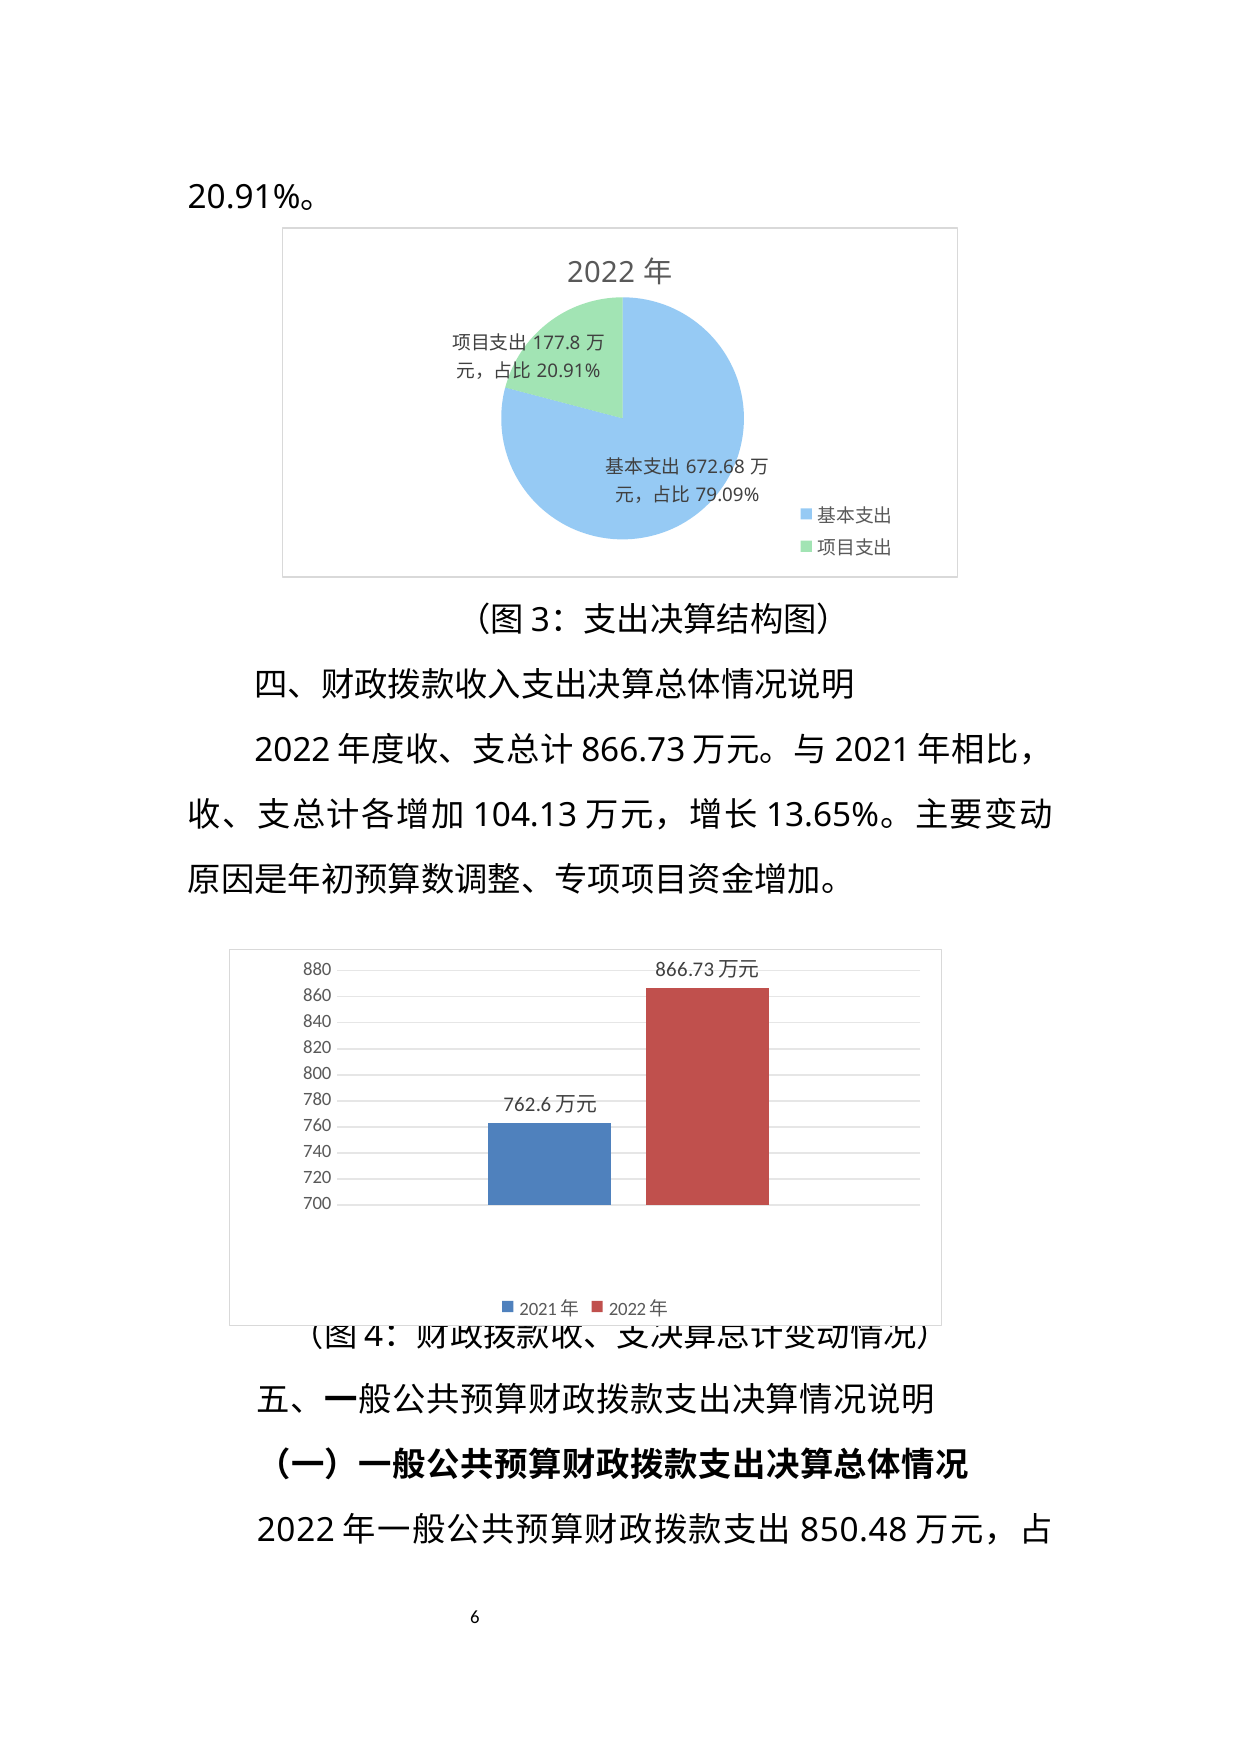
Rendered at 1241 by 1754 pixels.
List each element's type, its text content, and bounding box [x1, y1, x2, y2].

text 2022年度收、支总计866.73万元。与2021年相比，收、支总计各增加104.13万元，增长13.65%。主要变动原因是年初预算数调整、专项项目资金增加。 [187, 714, 1053, 909]
text 四、财政拨款收入支出决算总体情况说明 [187, 649, 1053, 714]
text （一）一般公共预算财政拨款支出决算总体情况 [187, 1429, 1053, 1494]
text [187, 1494, 1053, 1559]
text （图3：支出决算结构图） [187, 584, 1053, 649]
text 五、一般公共预算财政拨款支出决算情况说明 [187, 1364, 1053, 1429]
text （图4：财政拨款收、支决算总计变动情况） [187, 1299, 1053, 1364]
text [187, 162, 1053, 227]
